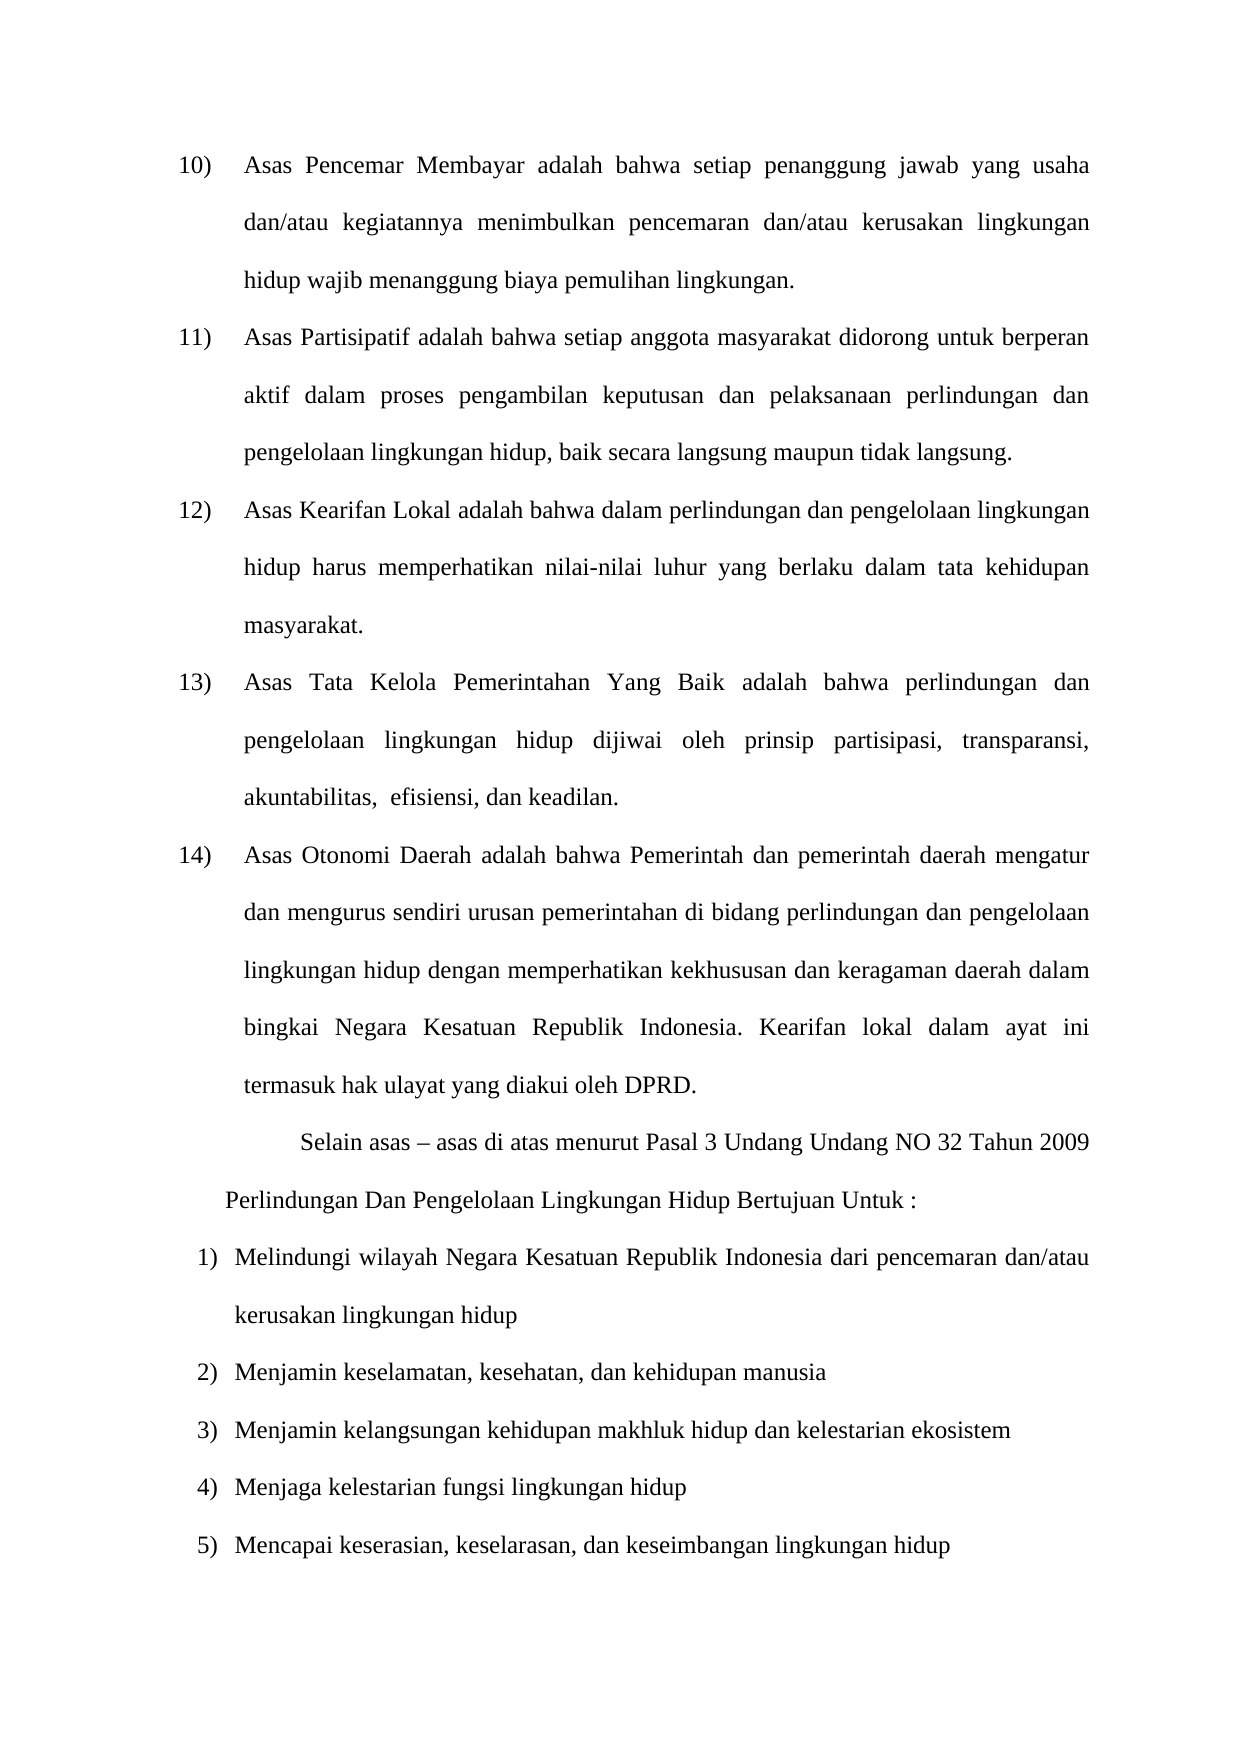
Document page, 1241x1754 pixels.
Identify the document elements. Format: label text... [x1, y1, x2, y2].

list Mencapai keserasian, keselarasan, dan keseimbangan lingkungan hidup [197, 1530, 1090, 1559]
list Menjamin keselamatan, kesehatan, dan kehidupan manusia [197, 1357, 1090, 1386]
list Asas Tata Kelola Pemerintahan Yang Baik adalah bahwa perlindungan dan pengelolaan lingkungan hidup dijiwai oleh prinsip partisipasi, transparansi, akuntabilitas, efisiensi, dan keadilan. [178, 667, 1090, 811]
list Melindungi wilayah Negara Kesatuan Republik Indonesia dari pencemaran dan/atau kerusakan lingkungan hidup [197, 1242, 1090, 1329]
list Asas Otonomi Daerah adalah bahwa Pemerintah dan pemerintah daerah mengatur dan mengurus sendiri urusan pemerintahan di bidang perlindungan dan pengelolaan lingkungan hidup dengan memperhatikan kekhususan dan keragaman daerah dalam bingkai Negara Kesatuan Republik Indonesia. Kearifan lokal dalam ayat ini termasuk hak ulayat yang diakui oleh DPRD. [178, 840, 1090, 1099]
list Asas Pencemar Membayar adalah bahwa setiap penanggung jawab yang usaha dan/atau kegiatannya menimbulkan pencemaran dan/atau kerusakan lingkungan hidup wajib menanggung biaya pemulihan lingkungan. [178, 150, 1090, 294]
list Menjamin kelangsungan kehidupan makhluk hidup dan kelestarian ekosistem [197, 1415, 1090, 1444]
list Asas Kearifan Lokal adalah bahwa dalam perlindungan dan pengelolaan lingkungan hidup harus memperhatikan nilai-nilai luhur yang berlaku dalam tata kehidupan masyarakat. [178, 495, 1090, 639]
list Menjaga kelestarian fungsi lingkungan hidup [197, 1472, 1090, 1501]
list Asas Partisipatif adalah bahwa setiap anggota masyarakat didorong untuk berperan aktif dalam proses pengambilan keputusan dan pelaksanaan perlindungan dan pengelolaan lingkungan hidup, baik secara langsung maupun tidak langsung. [178, 322, 1090, 466]
text Selain asas – asas di atas menurut Pasal 3 Undang Undang NO 32 Tahun 2009 Perlindungan Dan Pengelolaan Lingkungan Hidup Bertujuan Untuk : [225, 1127, 1090, 1214]
